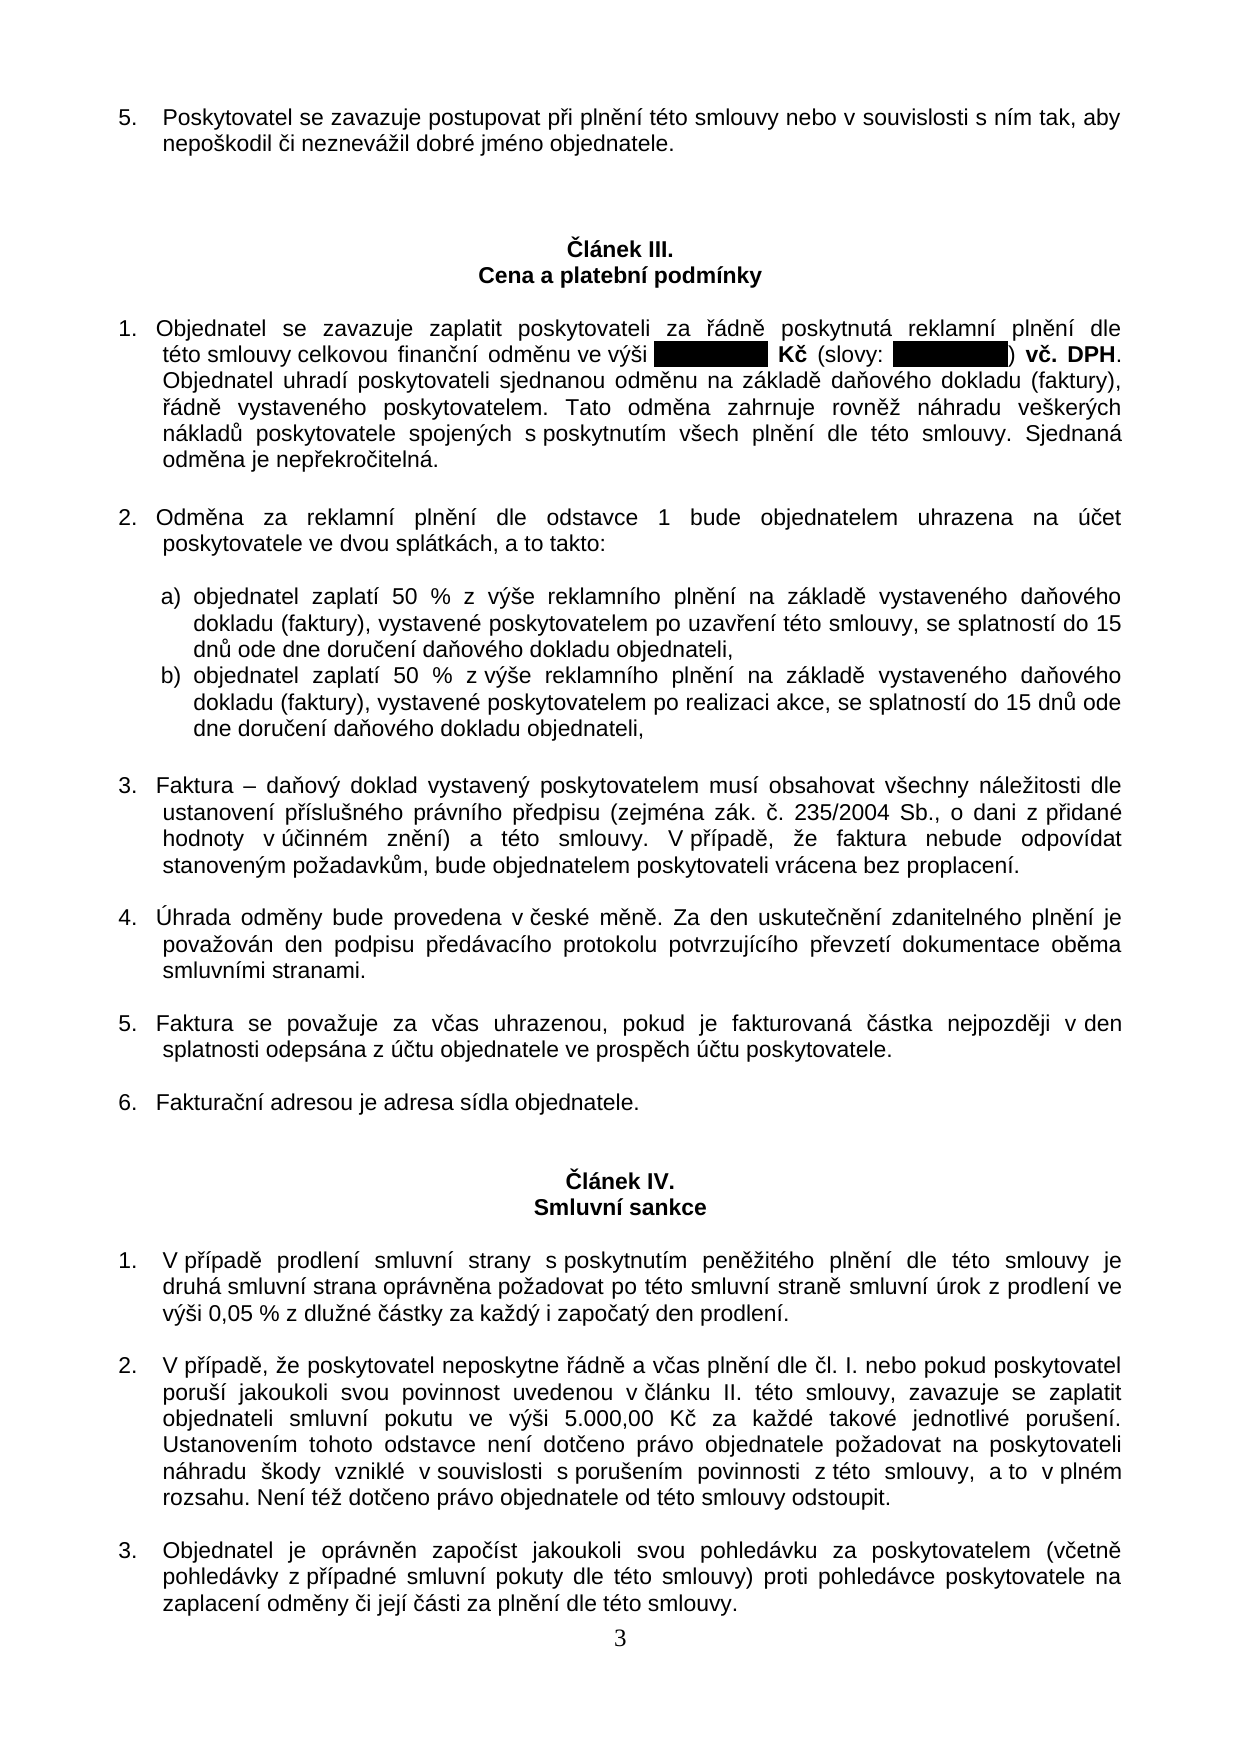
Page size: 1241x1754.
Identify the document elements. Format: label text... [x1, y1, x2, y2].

list V případě, že poskytovatel neposkytne řádně a včas plnění dle čl. I. nebo pokud poskytovatel poruší jakoukoli svou povinnost uvedenou v článku II. této smlouvy, zavazuje se zaplatit objednateli smluvní pokutu ve výši 5.000,00 Kč za každé takové jednotlivé porušení. Ustanovením tohoto odstavce není dotčeno právo objednatele požadovat na poskytovateli náhradu škody vzniklé v souvislosti s porušením povinnosti z této smlouvy, a to v plném rozsahu. Není též dotčeno právo objednatele od této smlouvy odstoupit. [118, 1352, 1122, 1510]
list Objednatel se zavazuje zaplatit poskytovateli za řádně poskytnutá reklamní plnění dle této smlouvy celkovou finanční odměnu ve výši xxxxxxxxxx Kč (slovy: xxxxxxxxxx) vč. DPH. Objednatel uhradí poskytovateli sjednanou odměnu na základě daňového dokladu (faktury), řádně vystaveného poskytovatelem. Tato odměna zahrnuje rovněž náhradu veškerých nákladů poskytovatele spojených s poskytnutím všech plnění dle této smlouvy. Sjednaná odměna je nepřekročitelná. [118, 315, 1122, 473]
list Faktura se považuje za včas uhrazenou, pokud je fakturovaná částka nejpozději v den splatnosti odepsána z účtu objednatele ve prospěch účtu poskytovatele. [118, 1010, 1122, 1062]
text Článek III. [118, 236, 1122, 262]
text Smluvní sankce [118, 1194, 1122, 1221]
list Fakturační adresou je adresa sídla objednatele. [118, 1089, 1122, 1115]
list Faktura – daňový doklad vystavený poskytovatelem musí obsahovat všechny náležitosti dle ustanovení příslušného právního předpisu (zejména zák. č. 235/2004 Sb., o dani z přidané hodnoty v účinném znění) a této smlouvy. V případě, že faktura nebude odpovídat stanoveným požadavkům, bude objednatelem poskytovateli vrácena bez proplacení. [118, 772, 1122, 878]
text Článek IV. [118, 1168, 1122, 1194]
list Objednatel je oprávněn započíst jakoukoli svou pohledávku za poskytovatelem (včetně pohledávky z případné smluvní pokuty dle této smlouvy) proti pohledávce poskytovatele na zaplacení odměny či její části za plnění dle této smlouvy. [118, 1537, 1122, 1616]
list Odměna za reklamní plnění dle odstavce 1 bude objednatelem uhrazena na účet poskytovatele ve dvou splátkách, a to takto: [118, 504, 1122, 557]
list objednatel zaplatí 50 % z výše reklamního plnění na základě vystaveného daňového dokladu (faktury), vystavené poskytovatelem po uzavření této smlouvy, se splatností do 15 dnů ode dne doručení daňového dokladu objednateli, [161, 583, 1122, 662]
list objednatel zaplatí 50 % z výše reklamního plnění na základě vystaveného daňového dokladu (faktury), vystavené poskytovatelem po realizaci akce, se splatností do 15 dnů ode dne doručení daňového dokladu objednateli, [161, 662, 1122, 741]
text Cena a platební podmínky [118, 262, 1122, 288]
list V případě prodlení smluvní strany s poskytnutím peněžitého plnění dle této smlouvy je druhá smluvní strana oprávněna požadovat po této smluvní straně smluvní úrok z prodlení ve výši 0,05 % z dlužné částky za každý i započatý den prodlení. [118, 1247, 1122, 1326]
list Úhrada odměny bude provedena v české měně. Za den uskutečnění zdanitelného plnění je považován den podpisu předávacího protokolu potvrzujícího převzetí dokumentace oběma smluvními stranami. [118, 904, 1122, 983]
list Poskytovatel se zavazuje postupovat při plnění této smlouvy nebo v souvislosti s ním tak, aby nepoškodil či neznevážil dobré jméno objednatele. [118, 104, 1121, 157]
